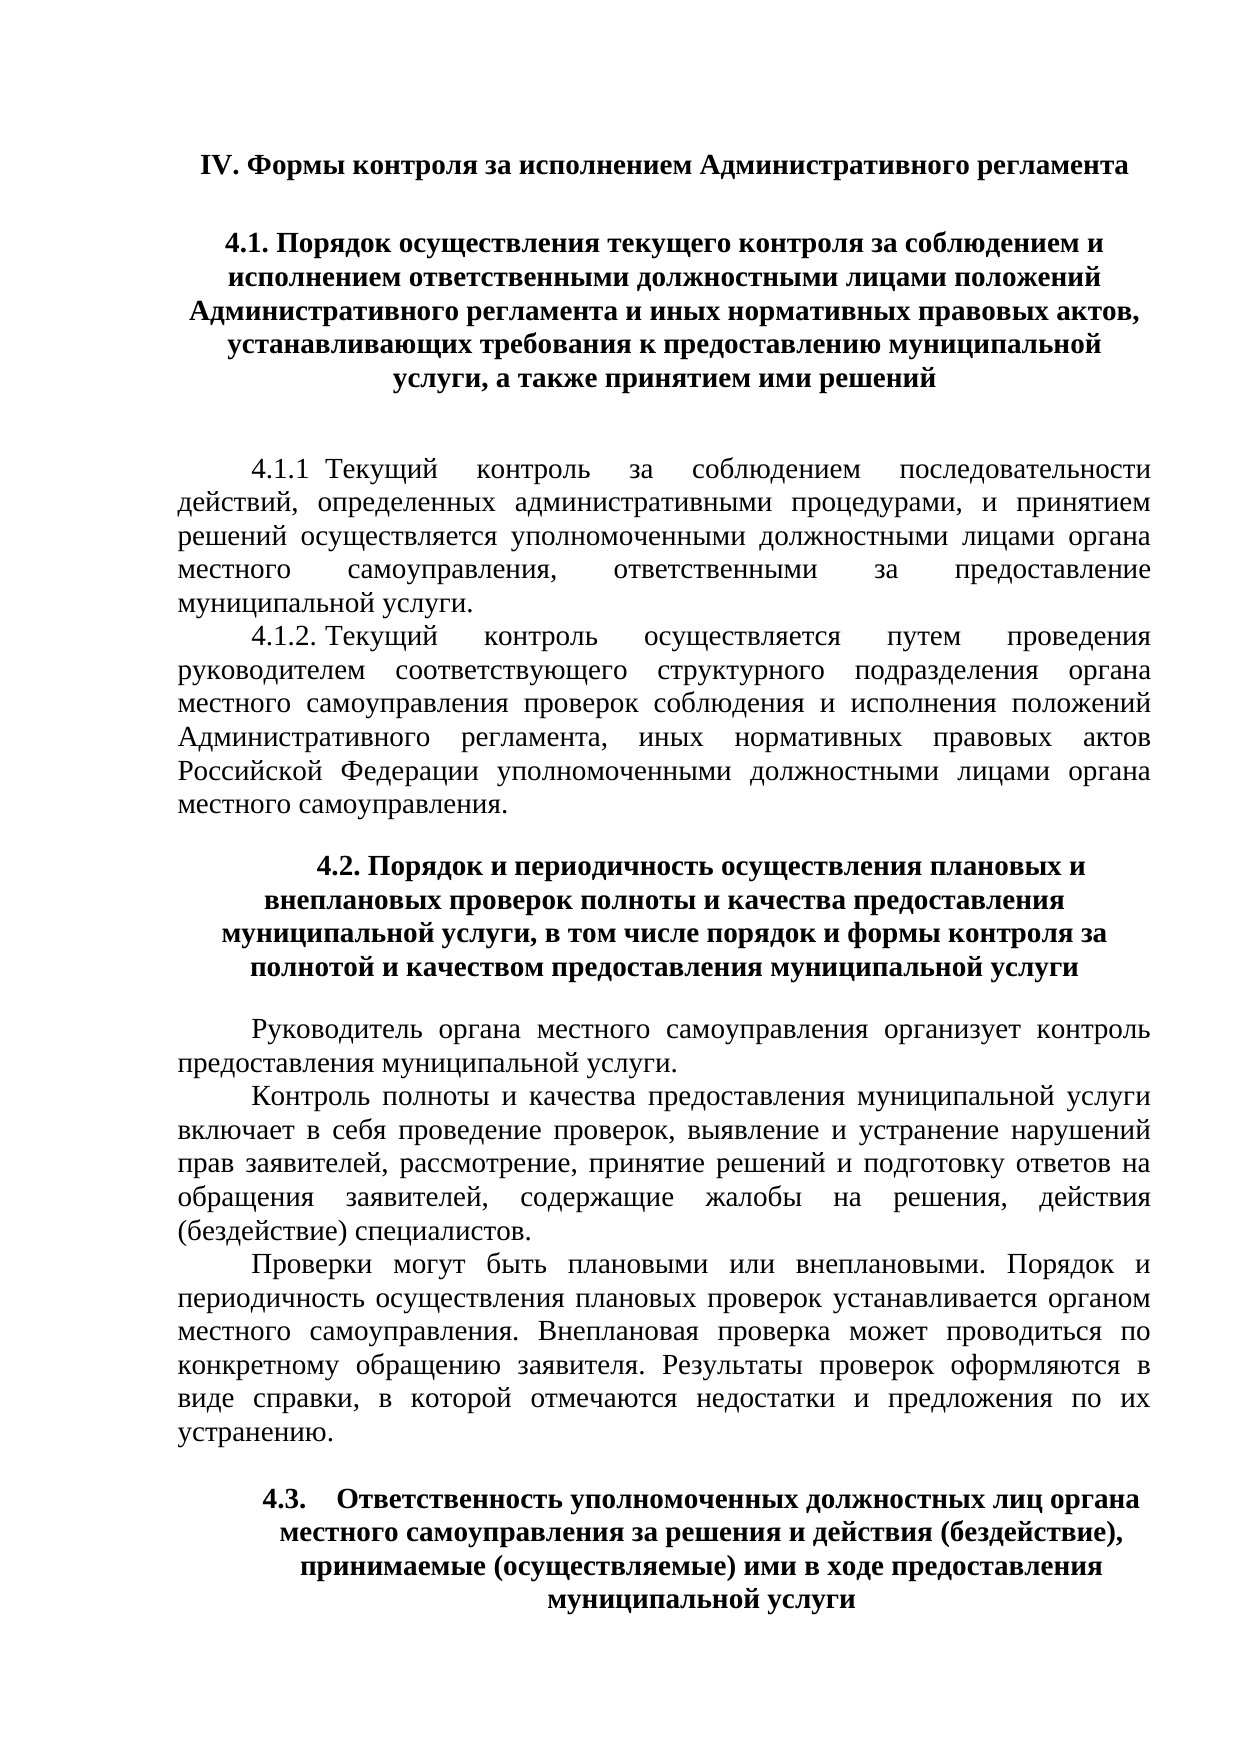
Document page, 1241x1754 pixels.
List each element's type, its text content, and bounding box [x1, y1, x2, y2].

text 4.1.2. Текущий контроль осуществляется путем проведения руководителем соответствующего структурного подразделения органа местного самоуправления проверок соблюдения и исполнения положений Административного регламента, иных нормативных правовых актов Российской Федерации уполномоченными должностными лицами органа местного самоуправления. [177, 618, 1152, 820]
subtitle исполнением ответственными должностными лицами положений Административного регламента и иных нормативных правовых актов, устанавливающих требования к предоставлению муниципальной услуги, а также принятием ими решений [177, 259, 1152, 393]
text Проверки могут быть плановыми или внеплановыми. Порядок и периодичность осуществления плановых проверок устанавливается органом местного самоуправления. Внеплановая проверка может проводиться по конкретному обращению заявителя. Результаты проверок оформляются в виде справки, в которой отмечаются недостатки и предложения по их устранению. [177, 1246, 1152, 1447]
text Контроль полноты и качества предоставления муниципальной услуги включает в себя проведение проверок, выявление и устранение нарушений прав заявителей, рассмотрение, принятие решений и подготовку ответов на обращения заявителей, содержащие жалобы на решения, действия (бездействие) специалистов. [177, 1078, 1152, 1246]
text 4.2. Порядок и периодичность осуществления плановых и внеплановых проверок полноты и качества предоставления муниципальной услуги, в том числе порядок и формы контроля за полнотой и качеством предоставления муниципальной услуги [177, 848, 1152, 983]
text 4.1.1 Текущий контроль за соблюдением последовательности действий, определенных административными процедурами, и принятием решений осуществляется уполномоченными должностными лицами органа местного самоуправления, ответственными за предоставление муниципальной услуги. [177, 451, 1152, 618]
text местного самоуправления за решения и действия (бездействие), [177, 1514, 1152, 1548]
subtitle 4.1. Порядок осуществления текущего контроля за соблюдением и [177, 226, 1152, 259]
text 4.3. Ответственность уполномоченных должностных лиц органа [177, 1481, 1152, 1514]
text принимаемые (осуществляемые) ими в ходе предоставления [177, 1548, 1152, 1582]
text муниципальной услуги [177, 1582, 1152, 1615]
text Руководитель органа местного самоуправления организует контроль предоставления муниципальной услуги. [177, 1011, 1152, 1078]
subtitle IV. Формы контроля за исполнением Административного регламента [177, 147, 1152, 181]
